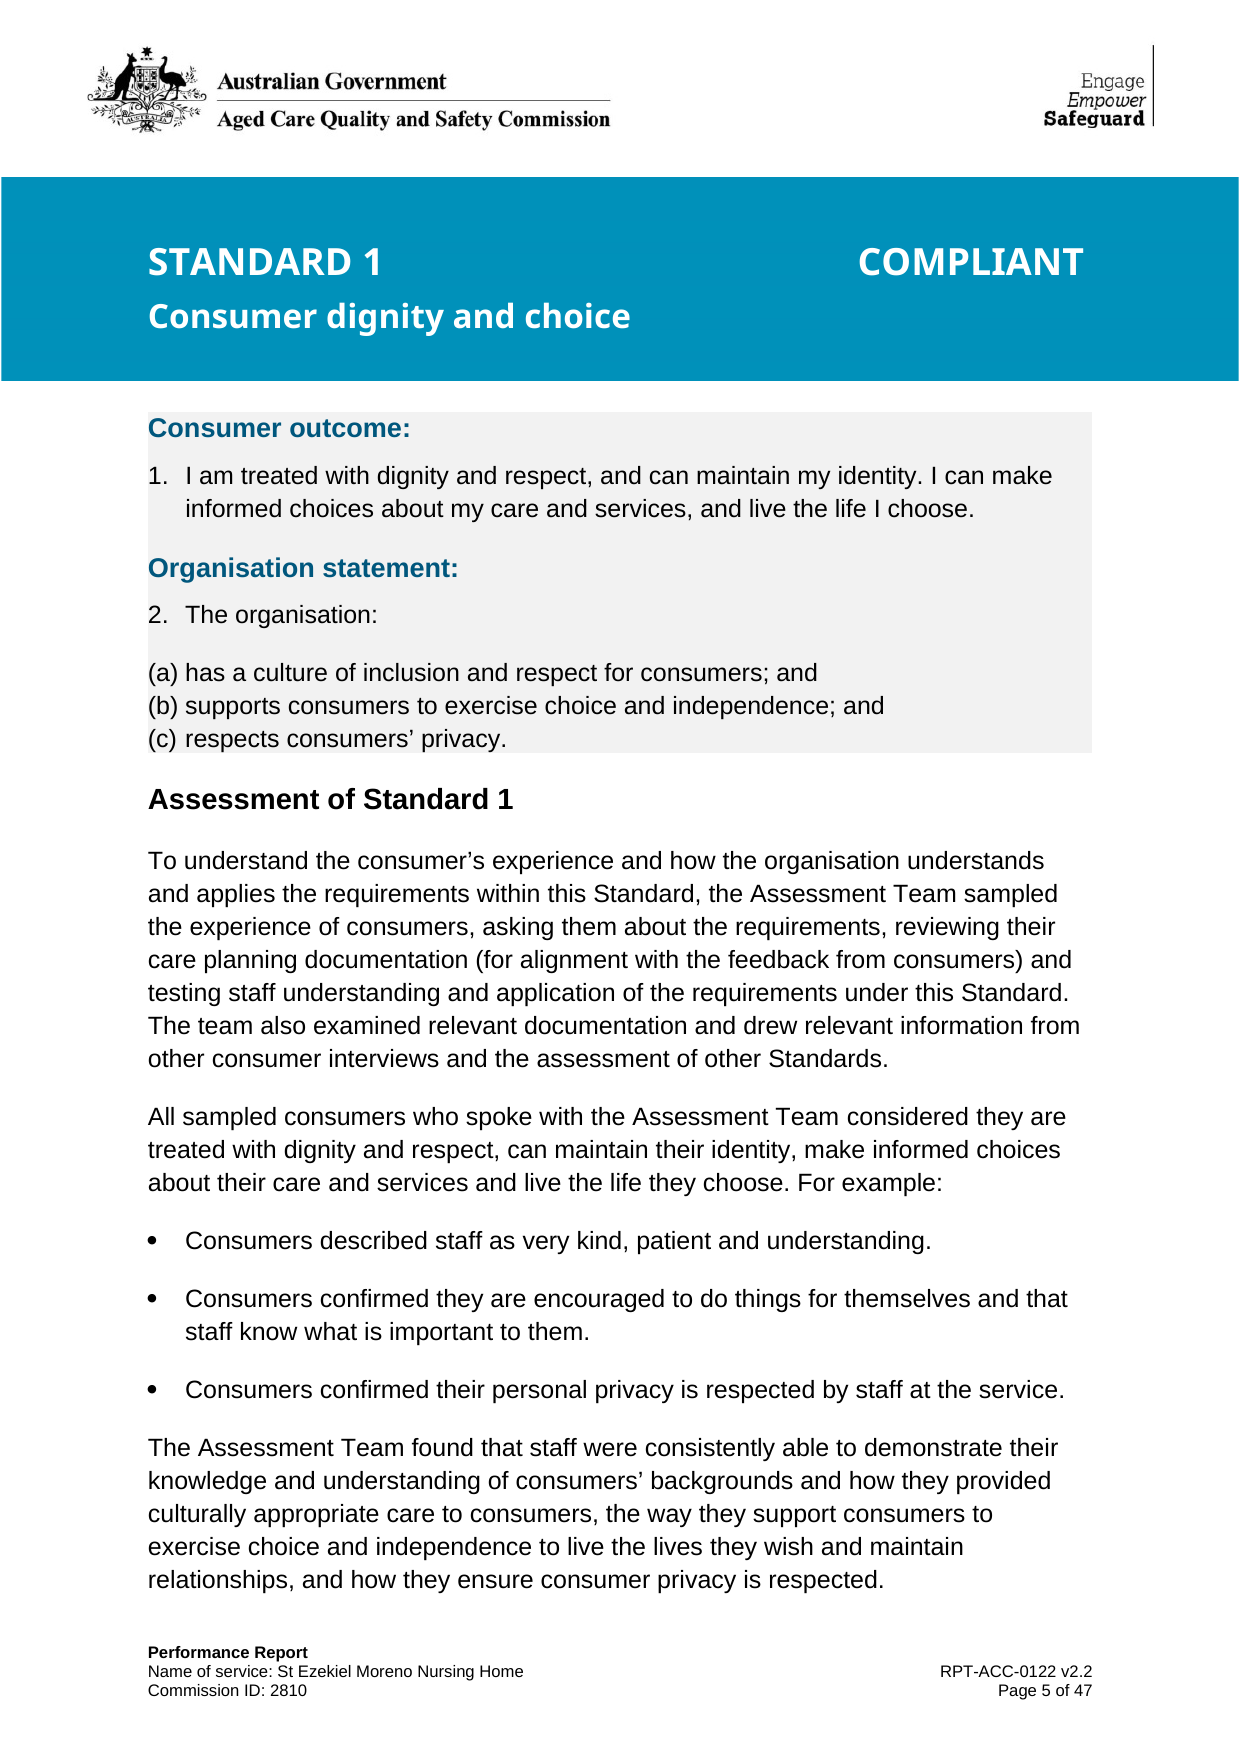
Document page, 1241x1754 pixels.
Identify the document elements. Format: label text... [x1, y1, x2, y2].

subtitle Organisation statement: [148, 552, 1092, 583]
list The organisation: [148, 600, 1092, 629]
list Consumers confirmed they are encouraged to do things for themselves and that staff know what is important to them. [148, 1284, 1092, 1346]
picture [1, 0, 1241, 154]
text All sampled consumers who spoke with the Assessment Team considered they are treated with dignity and respect, can maintain their identity, make informed choices about their care and services and live the life they choose. For example: [148, 1102, 1092, 1197]
list I am treated with dignity and respect, and can maintain my identity. I can make informed choices about my care and services, and live the life I choose. [148, 461, 1092, 522]
text The Assessment Team found that staff were consistently able to demonstrate their knowledge and understanding of consumers’ backgrounds and how they provided culturally appropriate care to consumers, the way they support consumers to exercise choice and independence to live the lives they wish and maintain relationships, and how they ensure consumer privacy is respected. [148, 1433, 1092, 1594]
subtitle STANDARD 1 COMPLIANT Consumer dignity and choice [148, 236, 1092, 339]
subtitle Assessment of Standard 1 [148, 782, 1092, 816]
text To understand the consumer’s experience and how the organisation understands and applies the requirements within this Standard, the Assessment Team sampled the experience of consumers, asking them about the requirements, reviewing their care planning documentation (for alignment with the feedback from consumers) and testing staff understanding and application of the requirements under this Standard. The team also examined relevant documentation and drew relevant information from other consumer interviews and the assessment of other Standards. [148, 846, 1092, 1073]
list supports consumers to exercise choice and independence; and [148, 691, 1092, 720]
subtitle Consumer outcome: [148, 412, 1092, 443]
list has a culture of inclusion and respect for consumers; and [148, 658, 1092, 687]
list Consumers confirmed their personal privacy is respected by staff at the service. [148, 1375, 1092, 1404]
list Consumers described staff as very kind, patient and understanding. [148, 1226, 1092, 1255]
list respects consumers’ privacy. [148, 724, 1092, 753]
